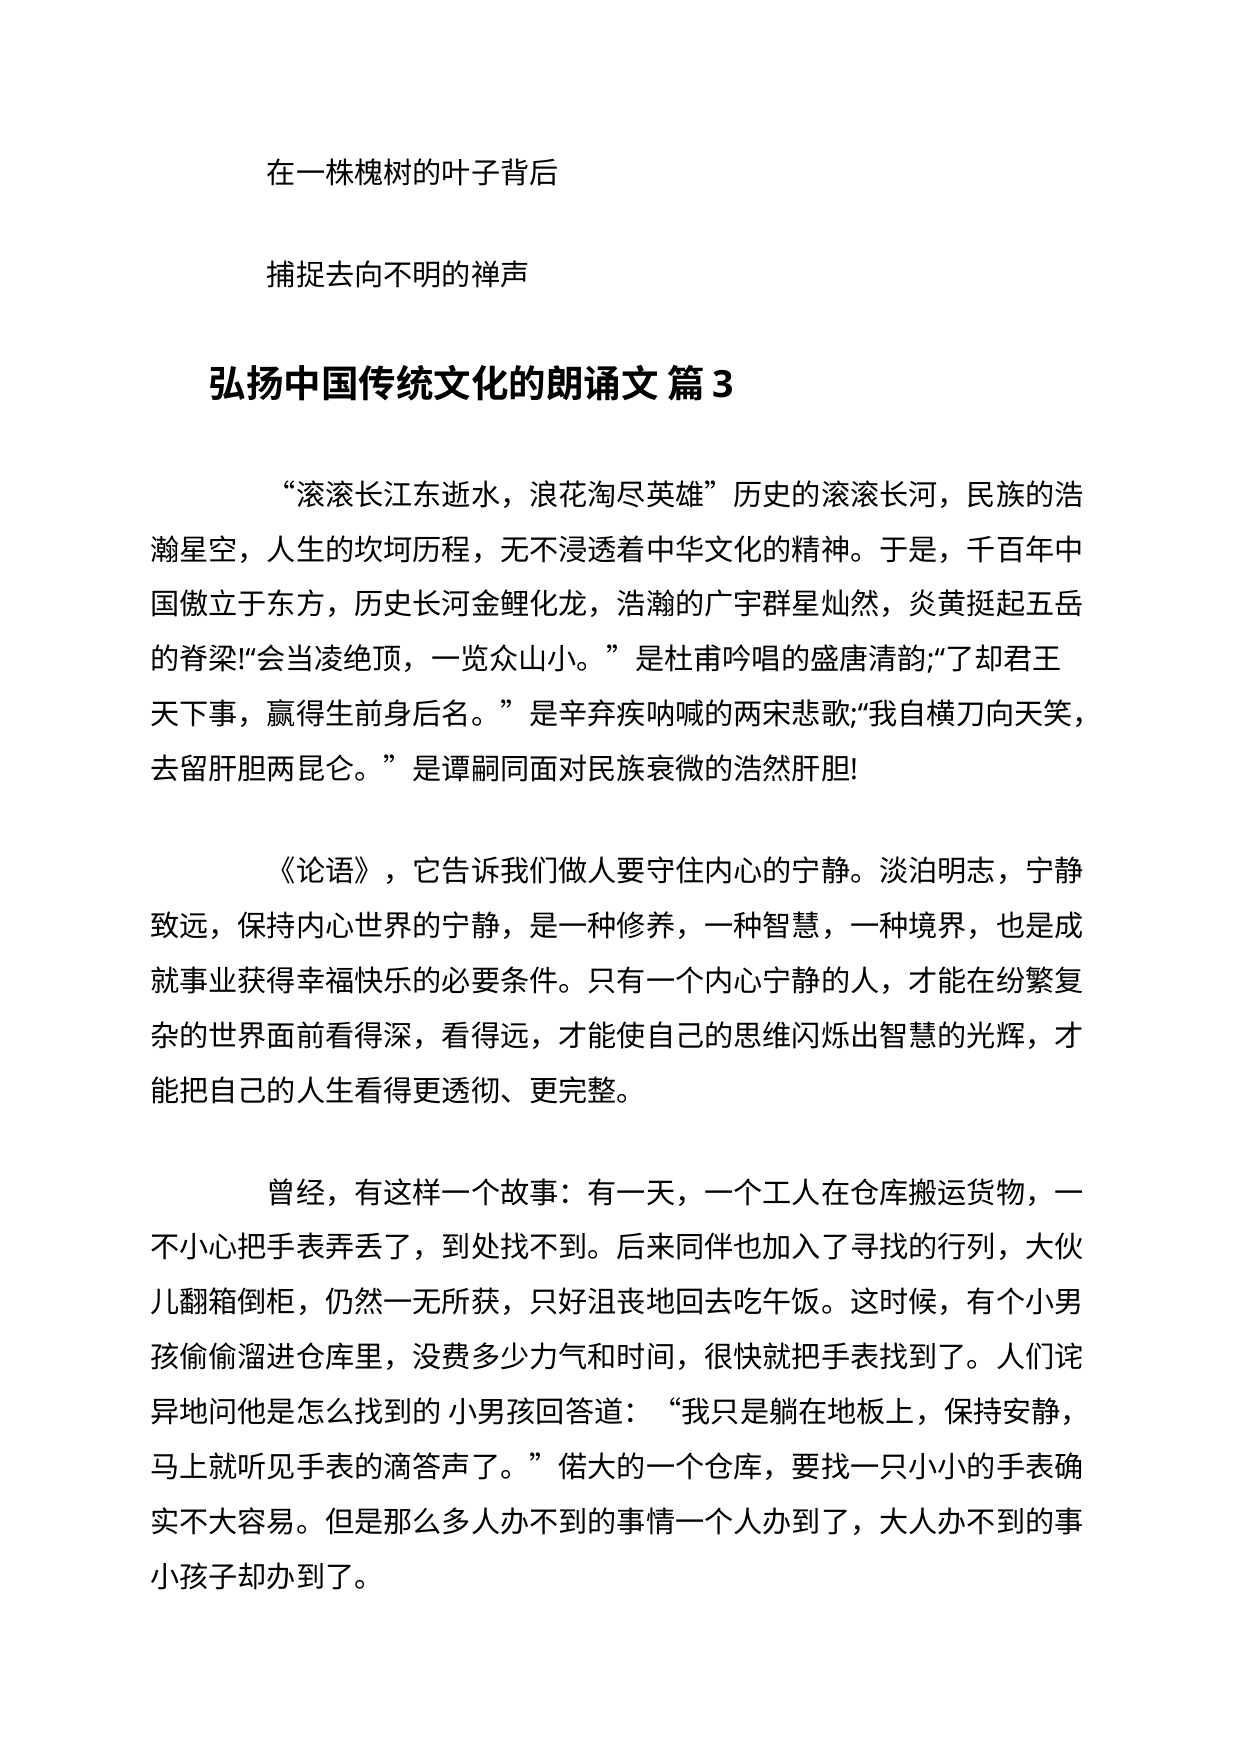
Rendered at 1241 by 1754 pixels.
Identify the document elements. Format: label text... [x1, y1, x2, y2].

text 《论语》，它告诉我们做人要守住内心的宁静。淡泊明志，宁静致远，保持内心世界的宁静，是一种修养，一种智慧，一种境界，也是成就事业获得幸福快乐的必要条件。只有一个内心宁静的人，才能在纷繁复杂的世界面前看得深，看得远，才能使自己的思维闪烁出智慧的光辉，才能把自己的人生看得更透彻、更完整。 [150, 848, 1090, 1110]
text 捕捉去向不明的禅声 [150, 252, 1090, 294]
text 曾经，有这样一个故事：有一天，一个工人在仓库搬运货物，一不小心把手表弄丢了，到处找不到。后来同伴也加入了寻找的行列，大伙儿翻箱倒柜，仍然一无所获，只好沮丧地回去吃午饭。这时候，有个小男孩偷偷溜进仓库里，没费多少力气和时间，很快就把手表找到了。人们诧异地问他是怎么找到的 小男孩回答道：“我只是躺在地板上，保持安静，马上就听见手表的滴答声了。”偌大的一个仓库，要找一只小小的手表确实不大容易。但是那么多人办不到的事情一个人办到了，大人办不到的事小孩子却办到了。 [150, 1169, 1090, 1596]
text “滚滚长江东逝水，浪花淘尽英雄”历史的滚滚长河，民族的浩瀚星空，人生的坎坷历程，无不浸透着中华文化的精神。于是，千百年中国傲立于东方，历史长河金鲤化龙，浩瀚的广宇群星灿然，炎黄挺起五岳的脊梁!“会当凌绝顶，一览众山小。”是杜甫吟唱的盛唐清韵;“了却君王天下事，赢得生前身后名。”是辛弃疾呐喊的两宋悲歌;“我自横刀向天笑，去留肝胆两昆仑。”是谭嗣同面对民族衰微的浩然肝胆! [150, 471, 1090, 788]
text 弘扬中国传统文化的朗诵文 篇3 [150, 353, 1090, 408]
text 在一株槐树的叶子背后 [150, 150, 1090, 192]
